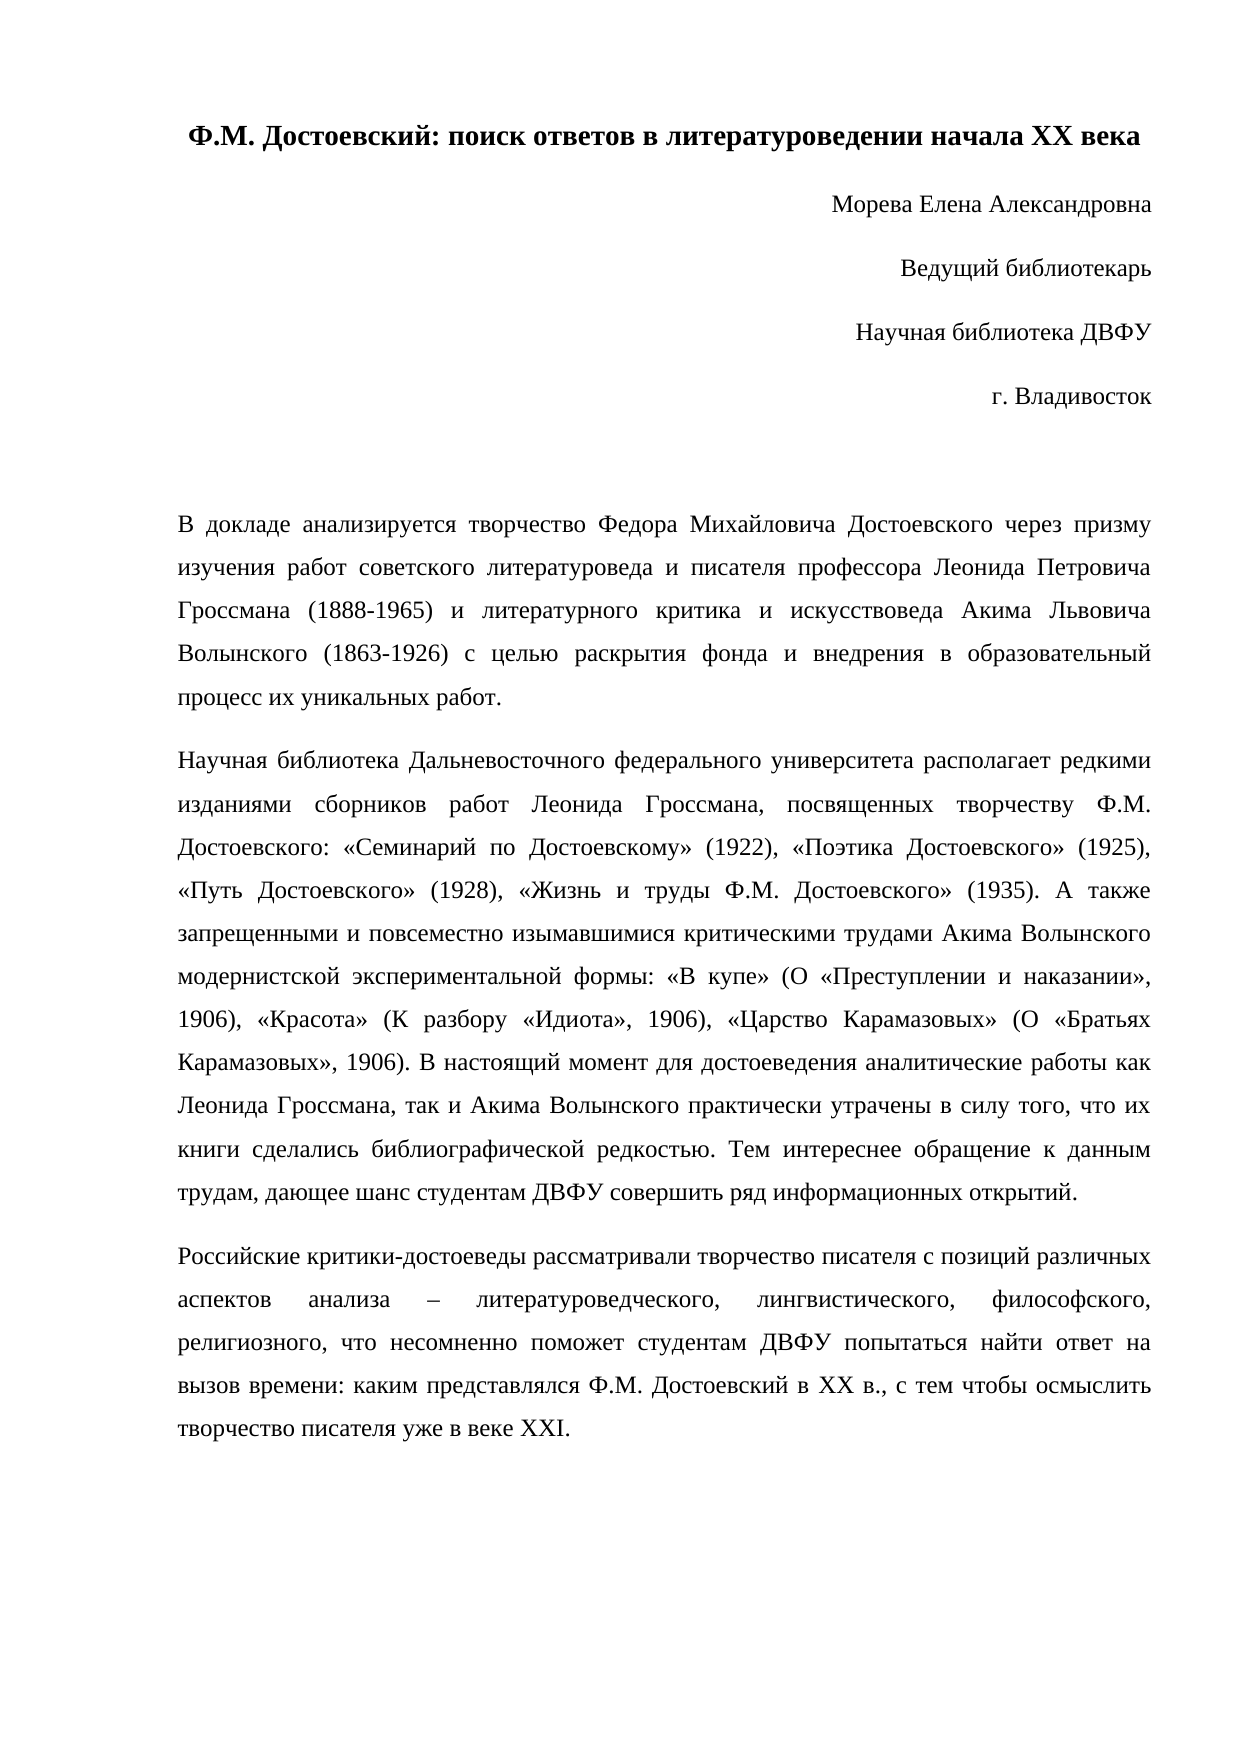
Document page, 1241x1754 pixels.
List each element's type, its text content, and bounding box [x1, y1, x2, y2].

text Ф.М. Достоевский: поиск ответов в литературоведении начала XX века [177, 118, 1152, 152]
text Научная библиотека Дальневосточного федерального университета располагает редкими изданиями сборников работ Леонида Гроссмана, посвященных творчеству Ф.М. Достоевского: «Семинарий по Достоевскому» (1922), «Поэтика Достоевского» (1925), «Путь Достоевского» (1928), «Жизнь и труды Ф.М. Достоевского» (1935). А также запрещенными и повсеместно изымавшимися критическими трудами Акима Волынского модернистской экспериментальной формы: «В купе» (О «Преступлении и наказании», 1906), «Красота» (К разбору «Идиота», 1906), «Царство Карамазовых» (О «Братьях Карамазовых», 1906). В настоящий момент для достоеведения аналитические работы как Леонида Гроссмана, так и Акима Волынского практически утрачены в силу того, что их книги сделались библиографической редкостью. Тем интереснее обращение к данным трудам, дающее шанс студентам ДВФУ совершить ряд информационных открытий. [177, 746, 1152, 1206]
text В докладе анализируется творчество Федора Михайловича Достоевского через призму изучения работ советского литературоведа и писателя профессора Леонида Петровича Гроссмана (1888-1965) и литературного критика и искусствоведа Акима Львовича Волынского (1863-1926) с целью раскрытия фонда и внедрения в образовательный процесс их уникальных работ. [177, 509, 1152, 710]
text Ведущий библиотекарь [177, 253, 1152, 282]
text Российские критики-достоеведы рассматривали творчество писателя с позиций различных аспектов анализа – литературоведческого, лингвистического, философского, религиозного, что несомненно поможет студентам ДВФУ попытаться найти ответ на вызов времени: каким представлялся Ф.М. Достоевский в XX в., с тем чтобы осмыслить творчество писателя уже в веке XXI. [177, 1241, 1152, 1442]
text г. Владивосток [177, 381, 1152, 410]
text Морева Елена Александровна [177, 189, 1152, 218]
text Научная библиотека ДВФУ [177, 317, 1152, 346]
